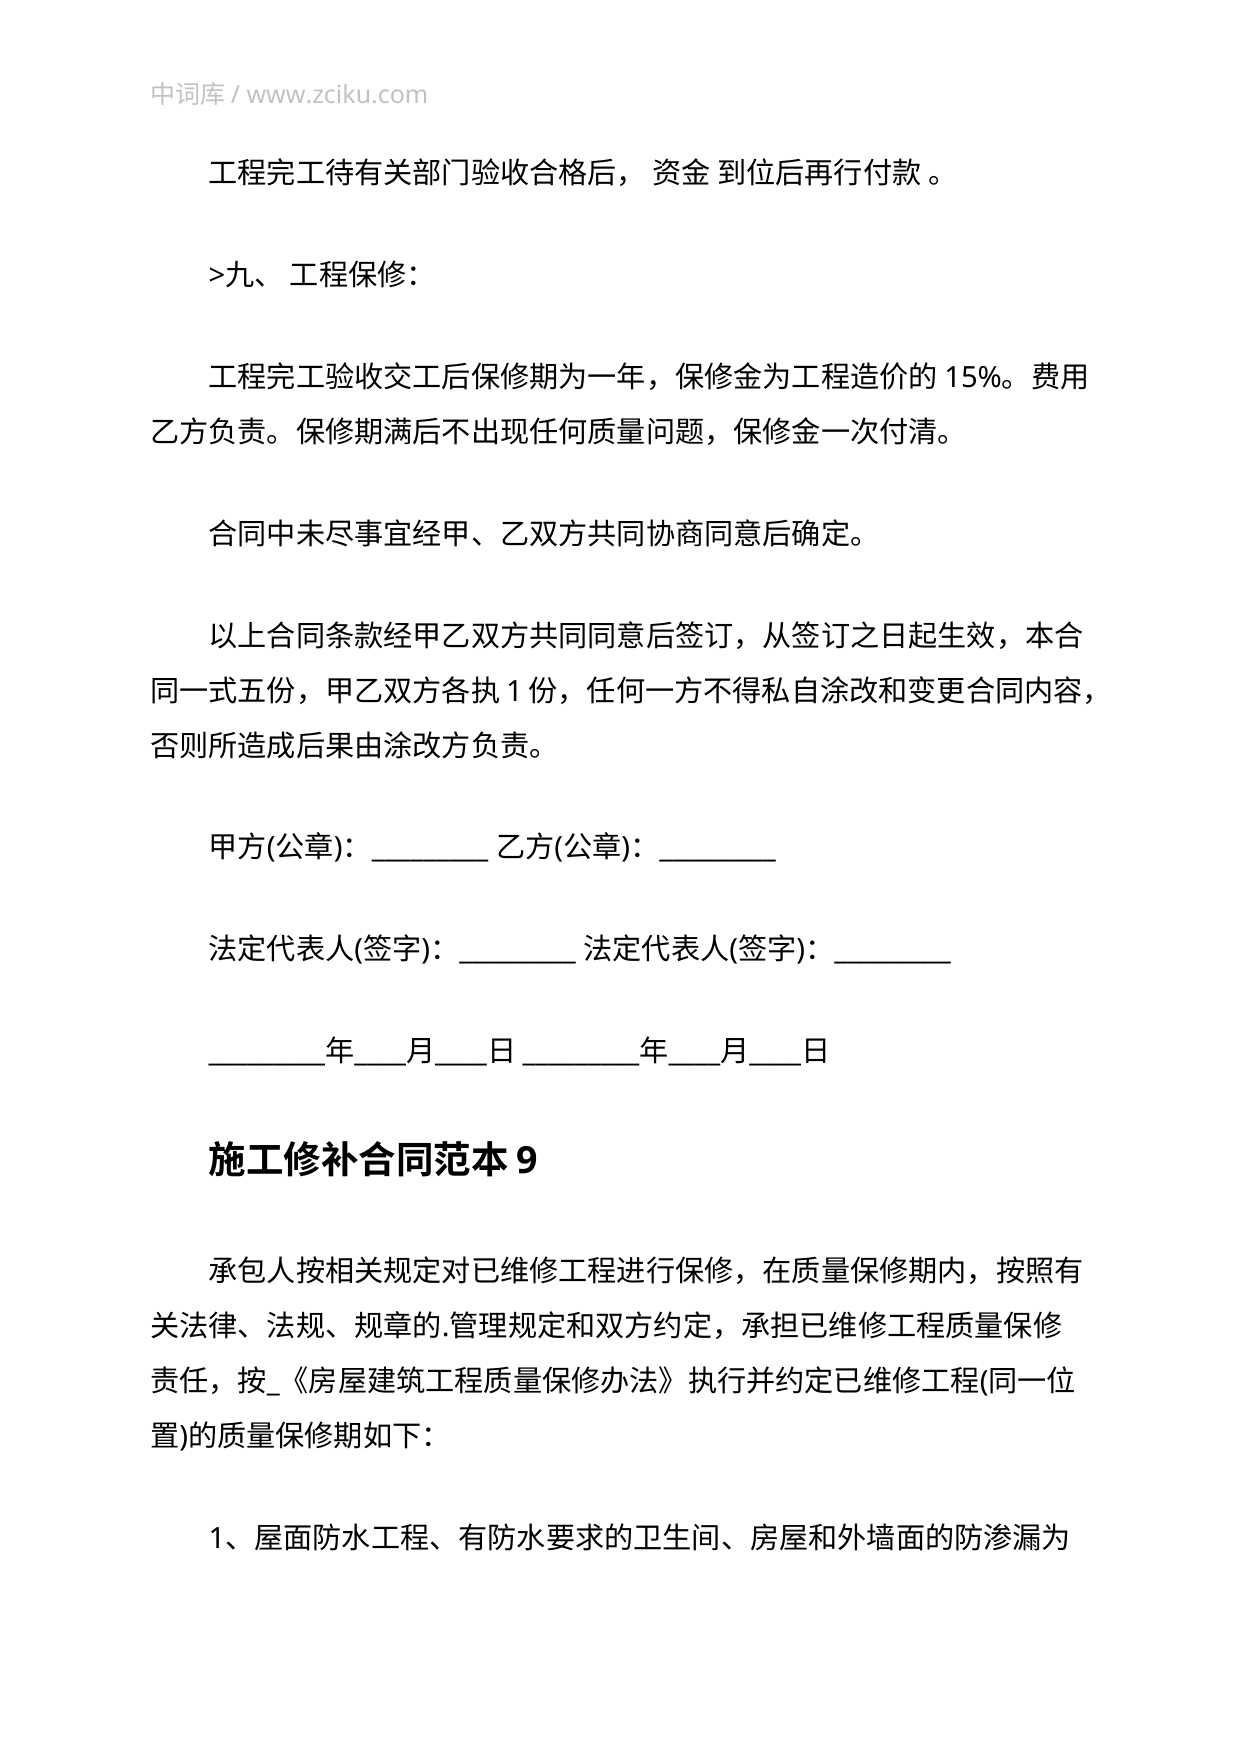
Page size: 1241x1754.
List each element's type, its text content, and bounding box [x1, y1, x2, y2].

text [150, 1514, 1090, 1557]
text 承包人按相关规定对已维修工程进行保修，在质量保修期内，按照有关法律、法规、规章的.管理规定和双方约定，承担已维修工程质量保修责任，按_《房屋建筑工程质量保修办法》执行并约定已维修工程(同一位置)的质量保修期如下： [150, 1247, 1090, 1455]
text 工程完工待有关部门验收合格后， 资金 到位后再行付款 。 [150, 150, 1090, 192]
text 工程完工验收交工后保修期为一年，保修金为工程造价的 15%。费用乙方负责。保修期满后不出现任何质量问题，保修金一次付清。 [150, 354, 1090, 451]
text 法定代表人(签字)：_________ 法定代表人(签字)：_________ [150, 926, 1090, 968]
text 施工修补合同范本9 [150, 1130, 1090, 1184]
text 以上合同条款经甲乙双方共同同意后签订，从签订之日起生效，本合同一式五份，甲乙双方各执1份，任何一方不得私自涂改和变更合同内容，否则所造成后果由涂改方负责。 [150, 612, 1090, 764]
text 合同中未尽事宜经甲、乙双方共同协商同意后确定。 [150, 511, 1090, 553]
text _________年____月____日 _________年____月____日 [150, 1028, 1090, 1070]
text 甲方(公章)：_________ 乙方(公章)：_________ [150, 824, 1090, 866]
text >九、 工程保修： [150, 252, 1090, 294]
